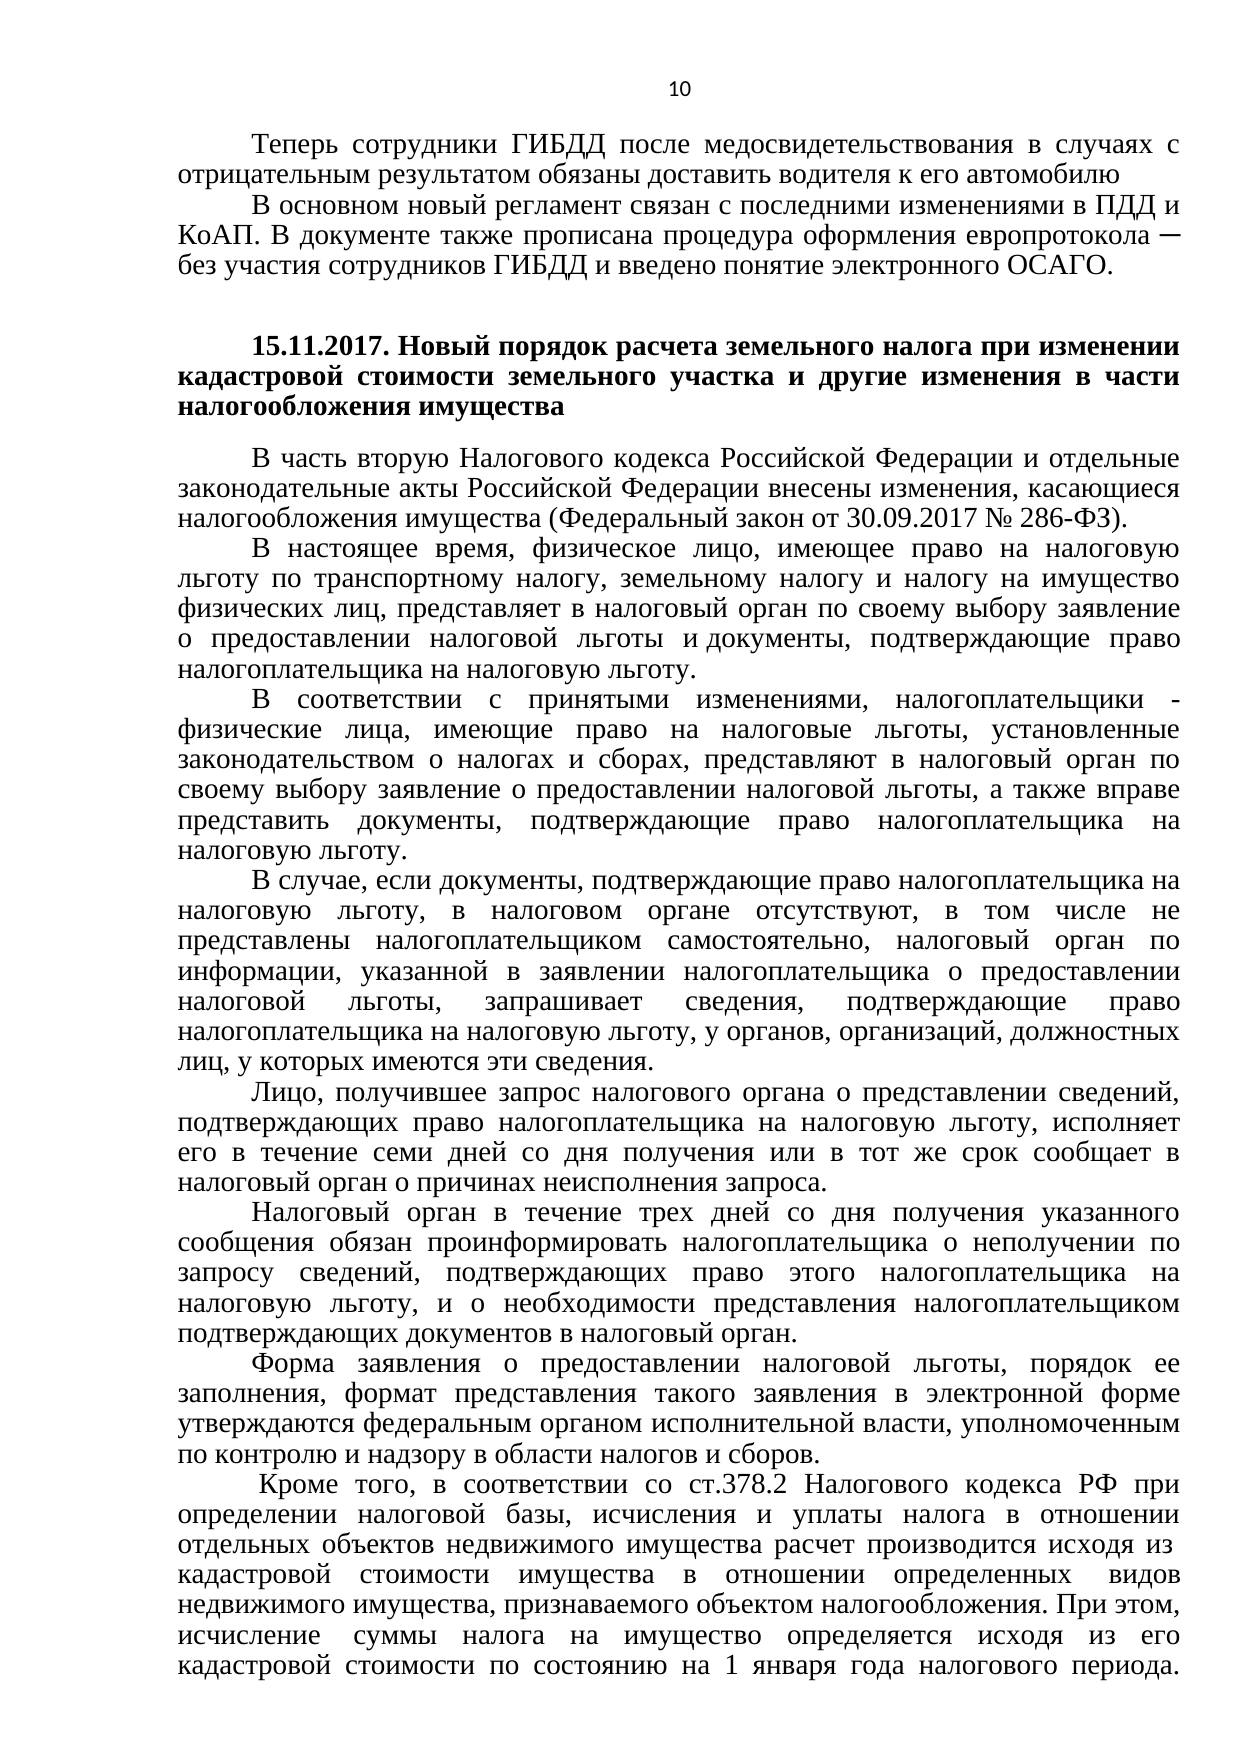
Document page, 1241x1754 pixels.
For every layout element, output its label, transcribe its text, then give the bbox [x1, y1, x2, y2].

text Форма заявления о предоставлении налоговой льготы, порядок ее заполнения, формат представления такого заявления в электронной форме утверждаются федеральным органом исполнительной власти, уполномоченным по контролю и надзору в области налогов и сборов. [177, 1348, 1181, 1469]
text В основном новый регламент связан с последними изменениями в ПДД и КоАП. В документе также прописана процедура оформления европротокола ─ без участия сотрудников ГИБДД и введено понятие электронного ОСАГО. [177, 190, 1181, 281]
text В настоящее время, физическое лицо, имеющее право на налоговую льготу по транспортному налогу, земельному налогу и налогу на имущество физических лиц, представляет в налоговый орган по своему выбору заявление о предоставлении налоговой льготы и документы, подтверждающие право налогоплательщика на налоговую льготу. [177, 533, 1181, 684]
text В часть вторую Налогового кодекса Российской Федерации и отдельные законодательные акты Российской Федерации внесены изменения, касающиеся налогообложения имущества (Федеральный закон от 30.09.2017 № 286-ФЗ). [177, 443, 1181, 533]
text В случае, если документы, подтверждающие право налогоплательщика на налоговую льготу, в налоговом органе отсутствуют, в том числе не представлены налогоплательщиком самостоятельно, налоговый орган по информации, указанной в заявлении налогоплательщика о предоставлении налоговой льготы, запрашивает сведения, подтверждающие право налогоплательщика на налоговую льготу, у органов, организаций, должностных лиц, у которых имеются эти сведения. [177, 866, 1181, 1077]
text 15.11.2017. Новый порядок расчета земельного налога при изменении кадастровой стоимости земельного участка и другие изменения в части налогообложения имущества [177, 332, 1181, 422]
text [177, 1469, 1181, 1681]
text Лицо, получившее запрос налогового органа о представлении сведений, подтверждающих право налогоплательщика на налоговую льготу, исполняет его в течение семи дней со дня получения или в тот же срок сообщает в налоговый орган о причинах неисполнения запроса. [177, 1077, 1181, 1198]
text В соответствии с принятыми изменениями, налогоплательщики - физические лица, имеющие право на налоговые льготы, установленные законодательством о налогах и сборах, представляют в налоговый орган по своему выбору заявление о предоставлении налоговой льготы, а также вправе представить документы, подтверждающие право налогоплательщика на налоговую льготу. [177, 684, 1181, 866]
text Налоговый орган в течение трех дней со дня получения указанного сообщения обязан проинформировать налогоплательщика о неполучении по запросу сведений, подтверждающих право этого налогоплательщика на налоговую льготу, и о необходимости представления налогоплательщиком подтверждающих документов в налоговый орган. [177, 1198, 1181, 1348]
text Теперь сотрудники ГИБДД после медосвидетельствования в случаях с отрицательным результатом обязаны доставить водителя к его автомобилю [177, 130, 1181, 190]
